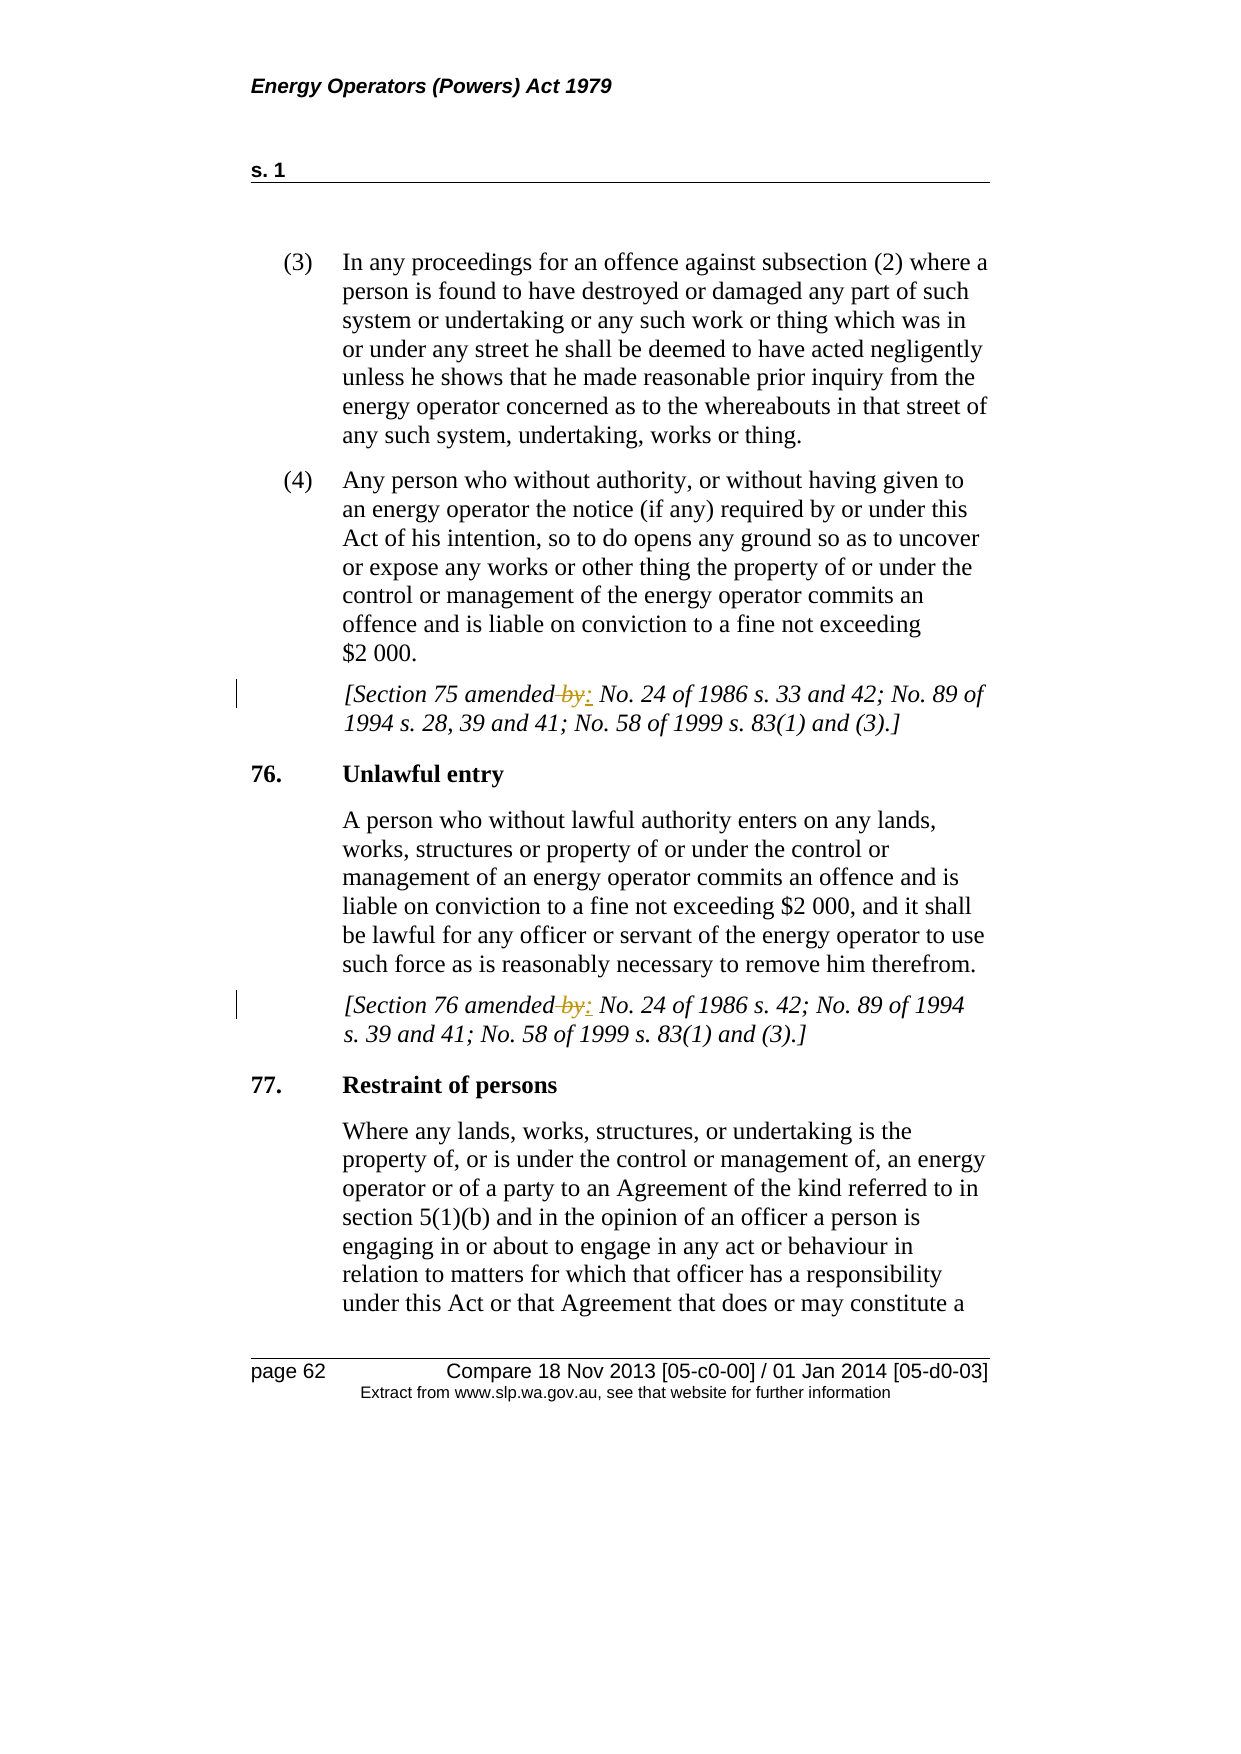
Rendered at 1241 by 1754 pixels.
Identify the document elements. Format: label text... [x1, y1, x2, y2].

text [Section 75 amended No. 24 of 1986 s. 33 and 42; No. 89 of 1994 s. 28, 39 and 41; No. 58 of 1999 s. 83(1) and (3).] [251, 679, 990, 737]
subtitle 77. Restraint of persons [251, 1070, 990, 1099]
text (3) In any proceedings for an offence against subsection (2) where a person is found to have destroyed or damaged any part of such system or undertaking or any such work or thing which was in or under any street he shall be deemed to have acted negligently unless he shows that he made reasonable prior inquiry from the energy operator concerned as to the whereabouts in that street of any such system, undertaking, works or thing. [251, 247, 990, 449]
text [251, 1116, 990, 1317]
text (4) Any person who without authority, or without having given to an energy operator the notice (if any) required by or under this Act of his intention, so to do opens any ground so as to uncover or expose any works or other thing the property of or under the control or management of the energy operator commits an offence and is liable on conviction to a fine not exceeding $2 000. [251, 465, 990, 667]
text A person who without lawful authority enters on any lands, works, structures or property of or under the control or management of an energy operator commits an offence and is liable on conviction to a fine not exceeding $2 000, and it shall be lawful for any officer or servant of the energy operator to use such force as is reasonably necessary to remove him therefrom. [251, 805, 990, 977]
text [Section 76 amended No. 24 of 1986 s. 42; No. 89 of 1994 s. 39 and 41; No. 58 of 1999 s. 83(1) and (3).] [251, 990, 990, 1047]
subtitle 76. Unlawful entry [251, 759, 990, 788]
